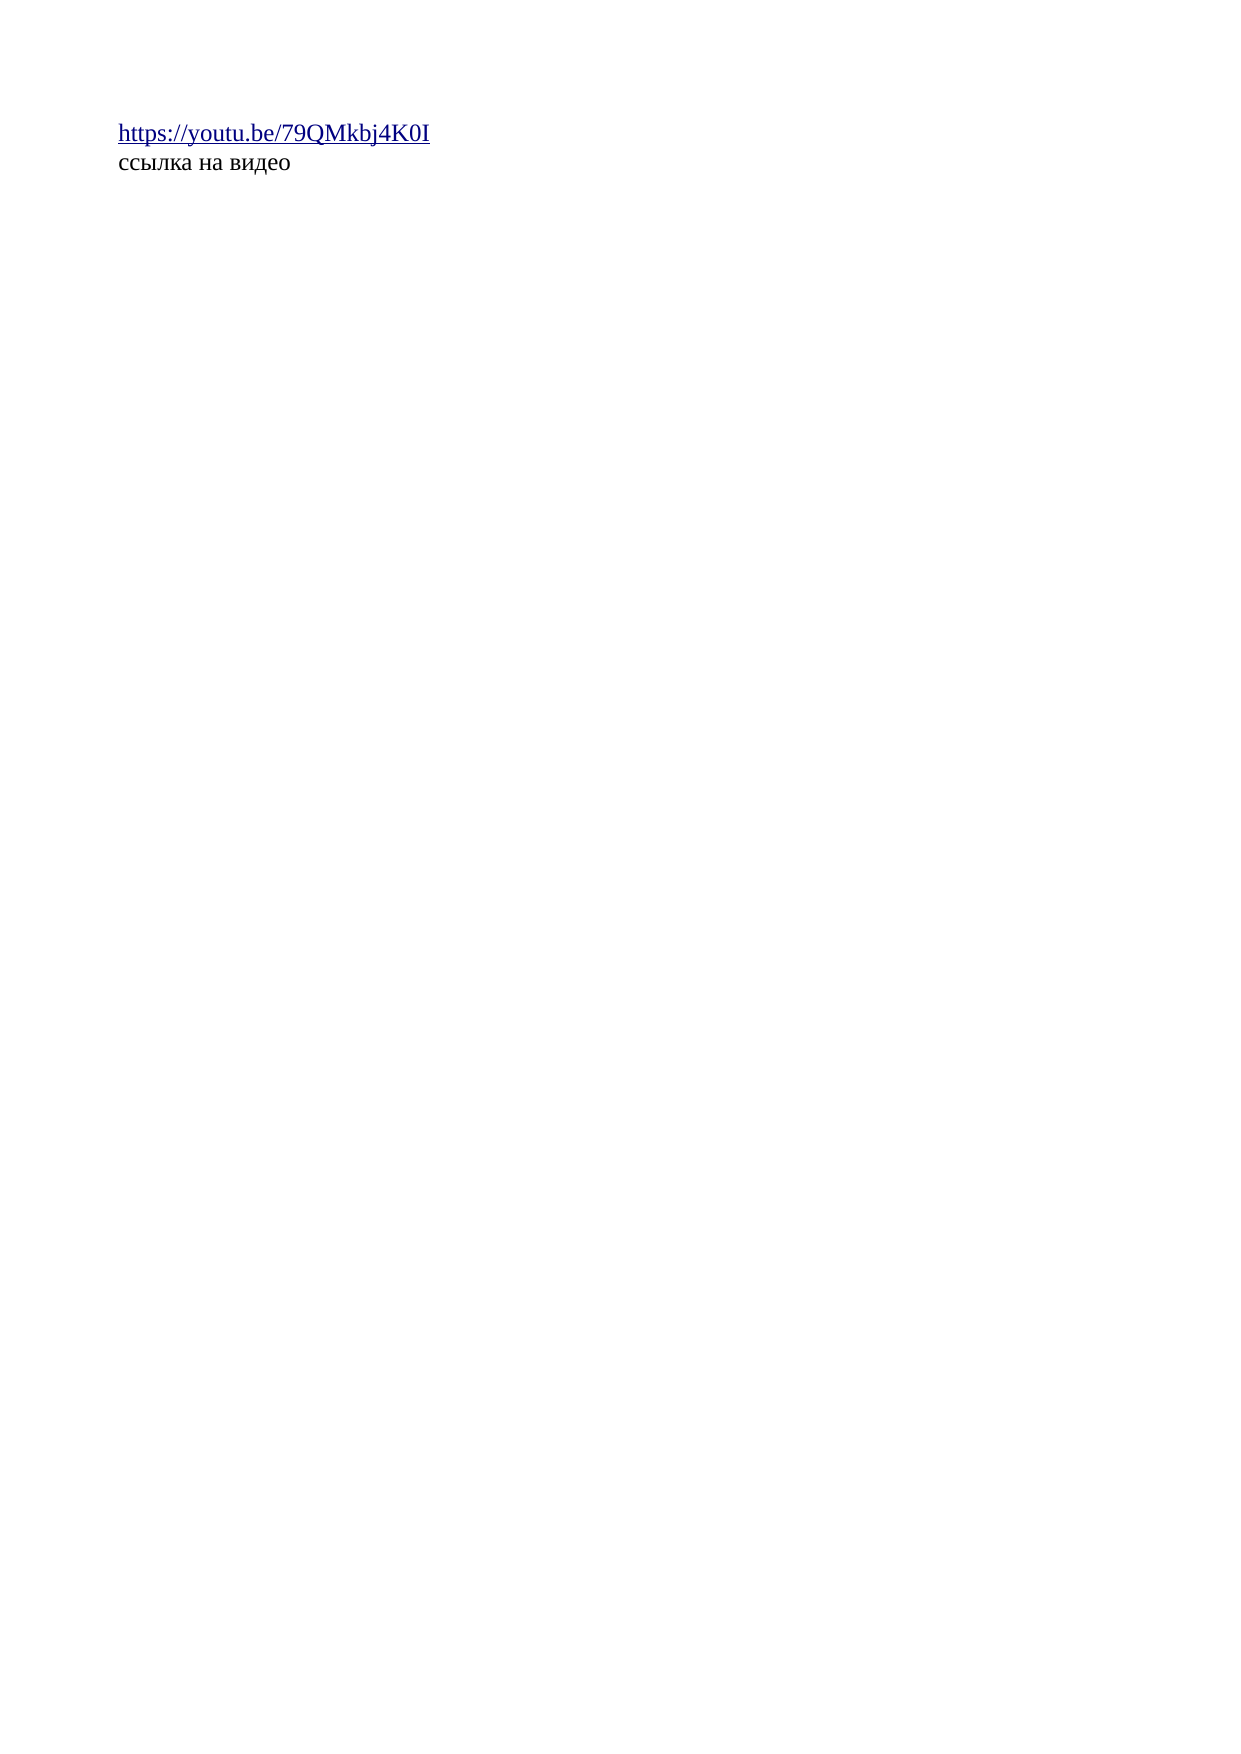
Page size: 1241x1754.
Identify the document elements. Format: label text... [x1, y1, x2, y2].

text ссылка на видео [118, 147, 1122, 176]
text https://youtu.be/79QMkbj4K0I [118, 118, 1122, 147]
